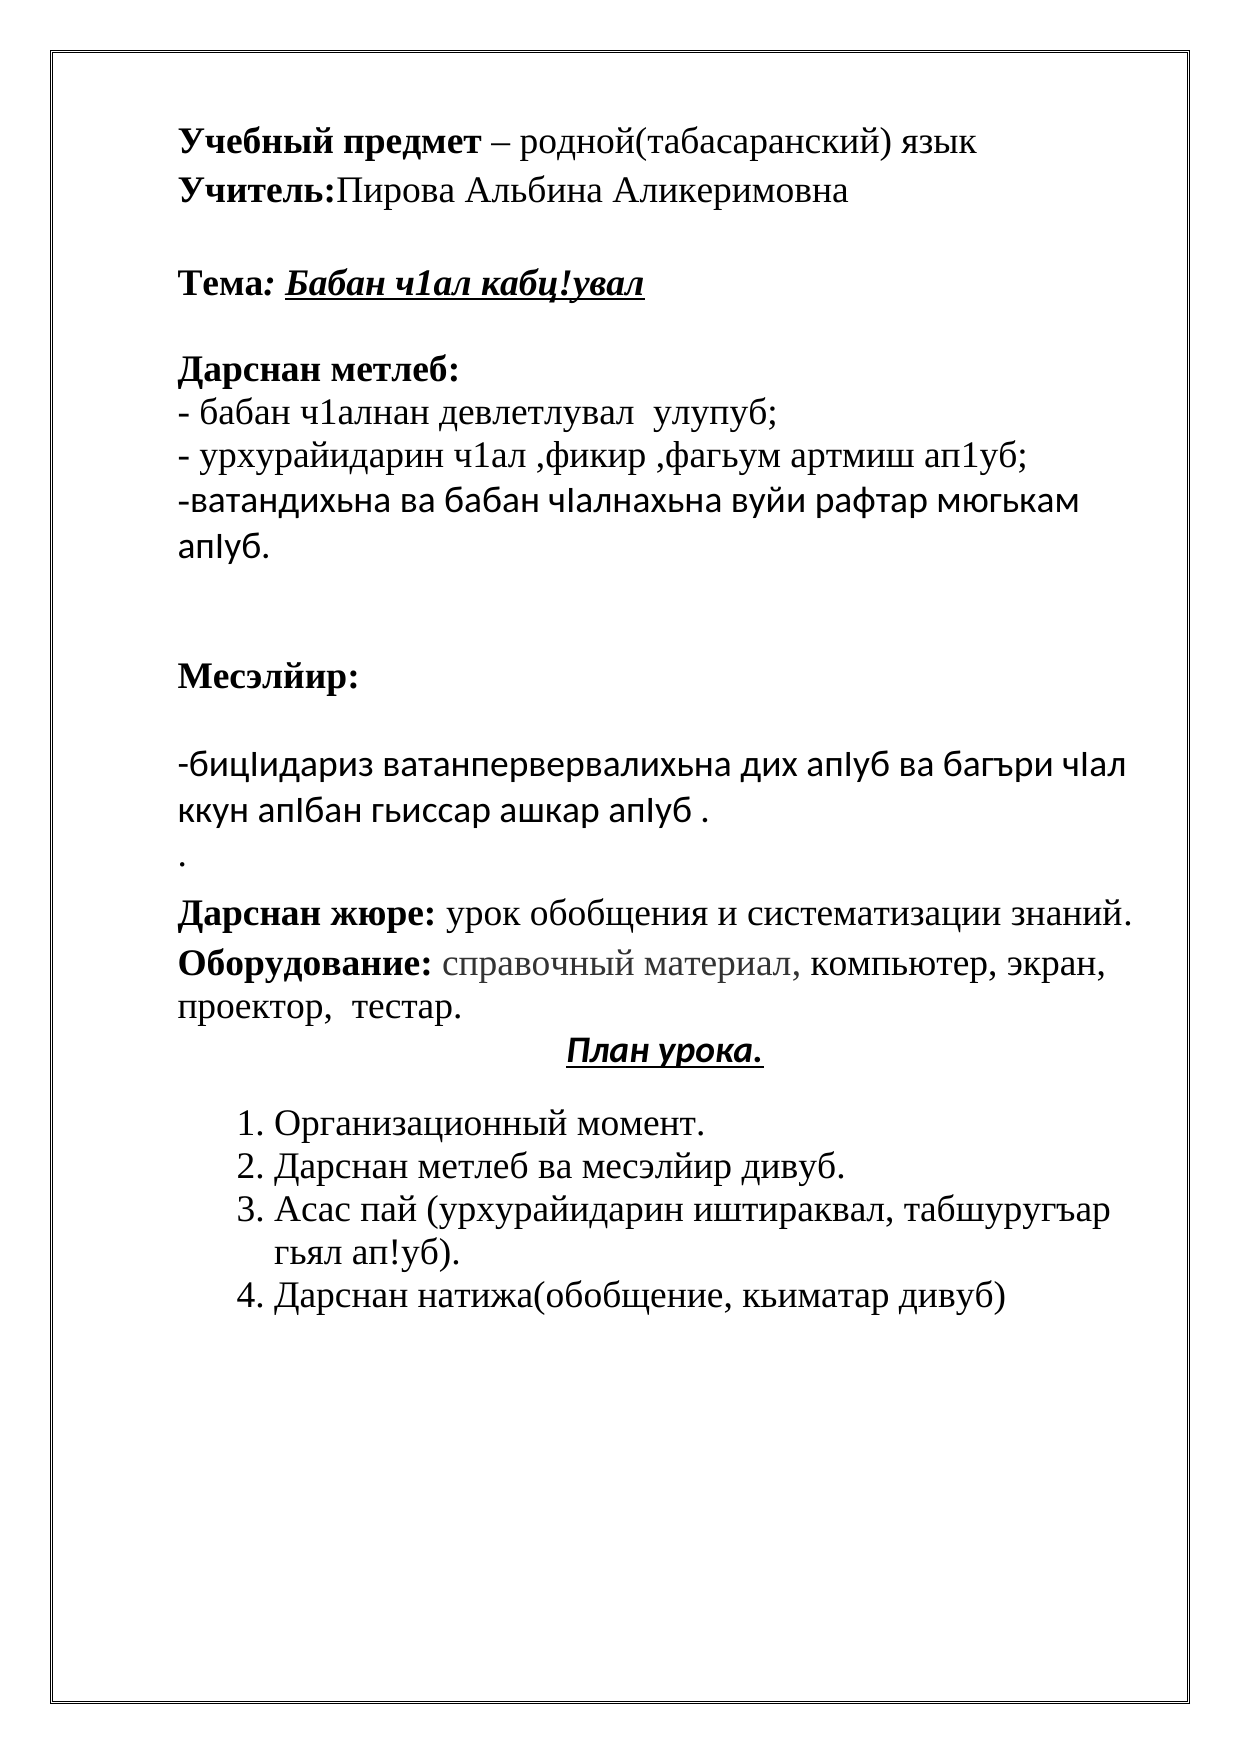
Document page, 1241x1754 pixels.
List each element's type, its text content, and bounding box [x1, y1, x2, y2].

text Месэлйир: [177, 654, 1152, 697]
text Дарснан метлеб: [177, 347, 1152, 390]
text Учитель:Пирова Альбина Аликеримовна [177, 168, 1152, 211]
text -бицIидариз ватанпервервалихьна дих апIуб ва багъри чIал ккун апIбан гьиссар ашкар апIуб . [177, 740, 1152, 832]
text План урока. [177, 1026, 1152, 1072]
list Асас пай (урхурайидарин иштираквал, табшуругъар гьял ап!уб). [236, 1186, 1152, 1272]
text . [177, 832, 1152, 875]
text - бабан ч1алнан девлетлувал улупуб; [177, 390, 1152, 433]
list Дарснан метлеб ва месэлйир дивуб. [236, 1143, 1152, 1186]
text Тема: Бабан ч1ал кабц!увал [177, 260, 1152, 303]
text Дарснан жюре: урок обобщения и систематизации знаний. [177, 891, 1152, 934]
text Оборудование: справочный материал, компьютер, экран, проектор, тестар. [177, 940, 1152, 1026]
list Организационный момент. [236, 1100, 1152, 1143]
text Учебный предмет – родной(табасаранский) язык [177, 118, 1152, 161]
text -ватандихьна ва бабан чІалнахьна вуйи рафтар мюгькам апIуб. [177, 476, 1152, 568]
list Дарснан натижа(обобщение, кьиматар дивуб) [236, 1272, 1152, 1316]
text - урхурайидарин ч1ал ,фикир ,фагьум артмиш ап1уб; [177, 433, 1152, 476]
